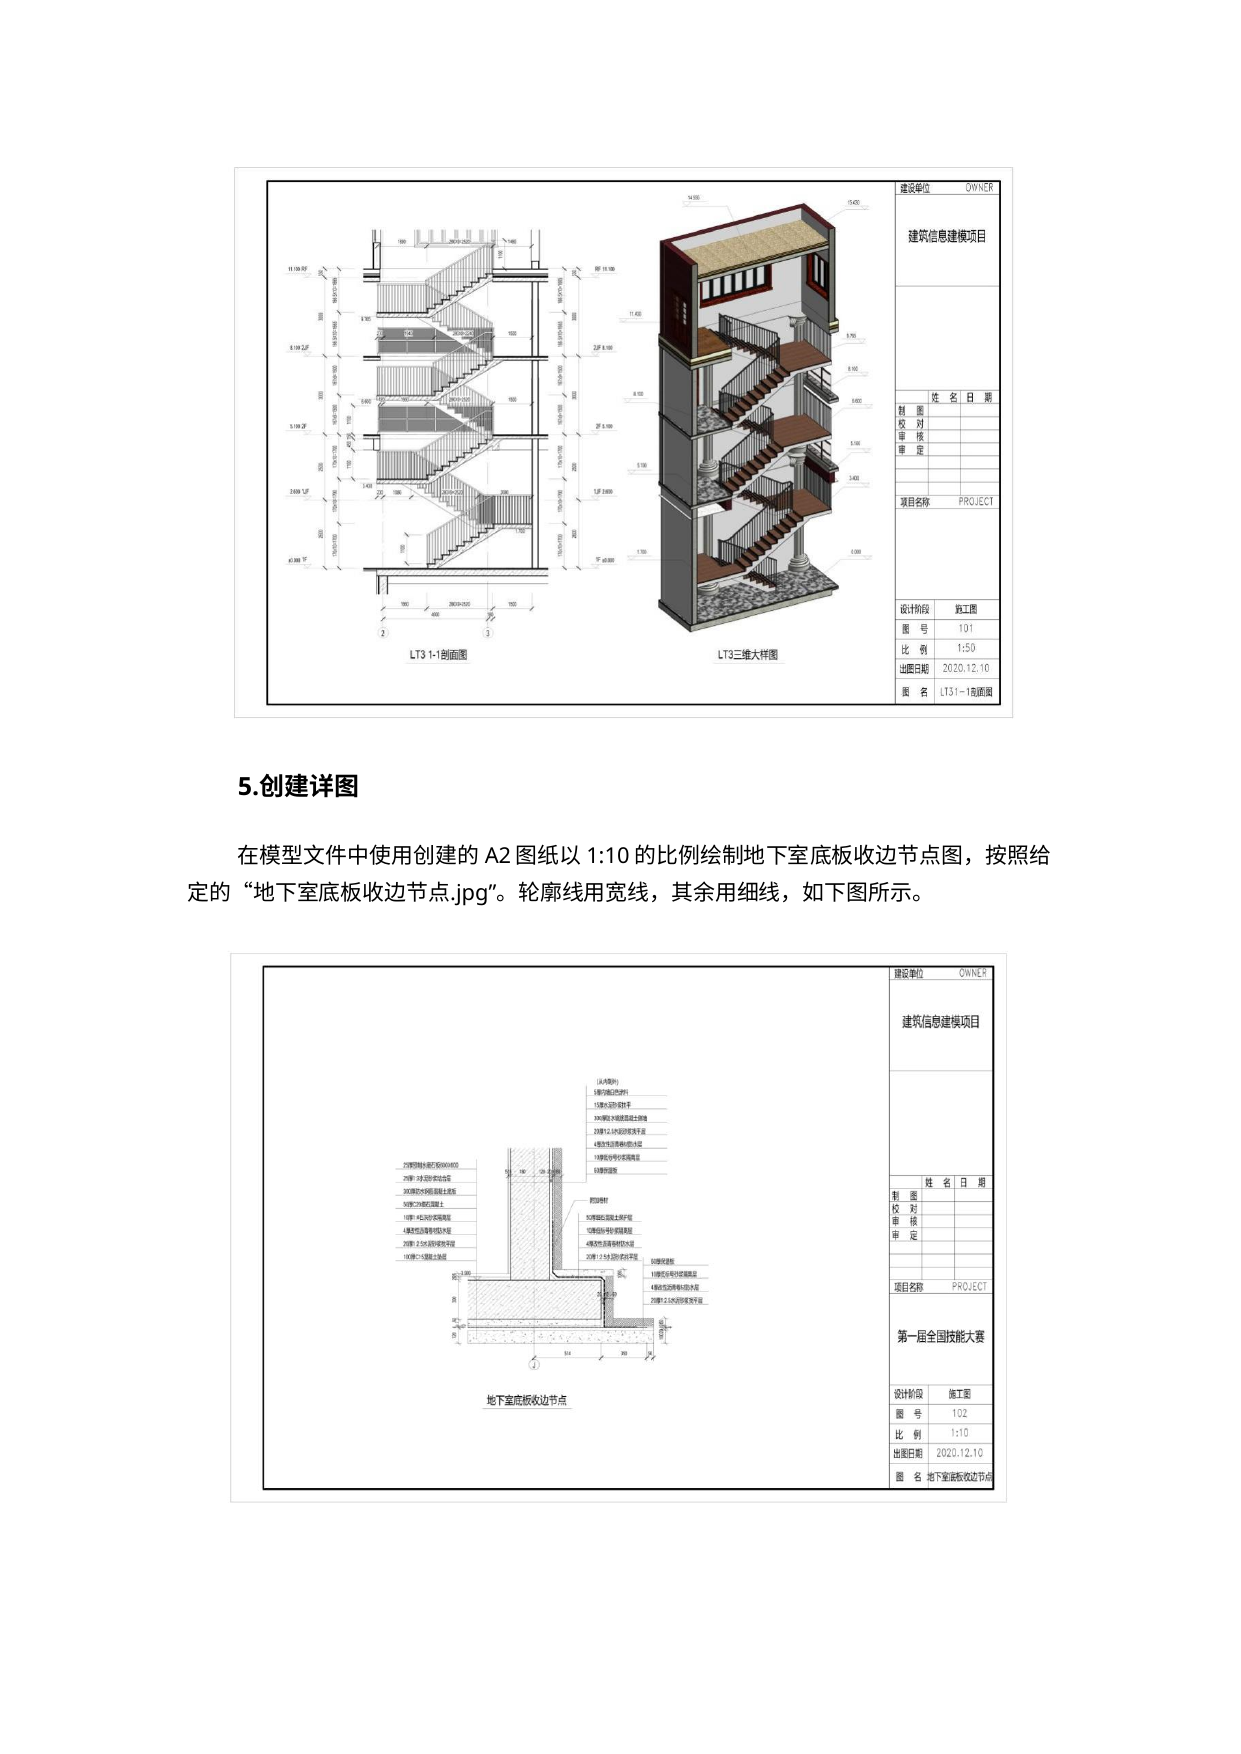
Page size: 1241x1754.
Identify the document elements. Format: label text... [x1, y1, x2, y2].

text 在模型文件中使用创建的A2图纸以1:10的比例绘制地下室底板收边节点图，按照给定的“地下室底板收边节点.jpg”。轮廓线用宽线，其余用细线，如下图所示。 [187, 837, 1053, 907]
picture [217, 162, 1023, 728]
text 5.创建详图 [187, 752, 1053, 817]
picture [209, 926, 1031, 1530]
